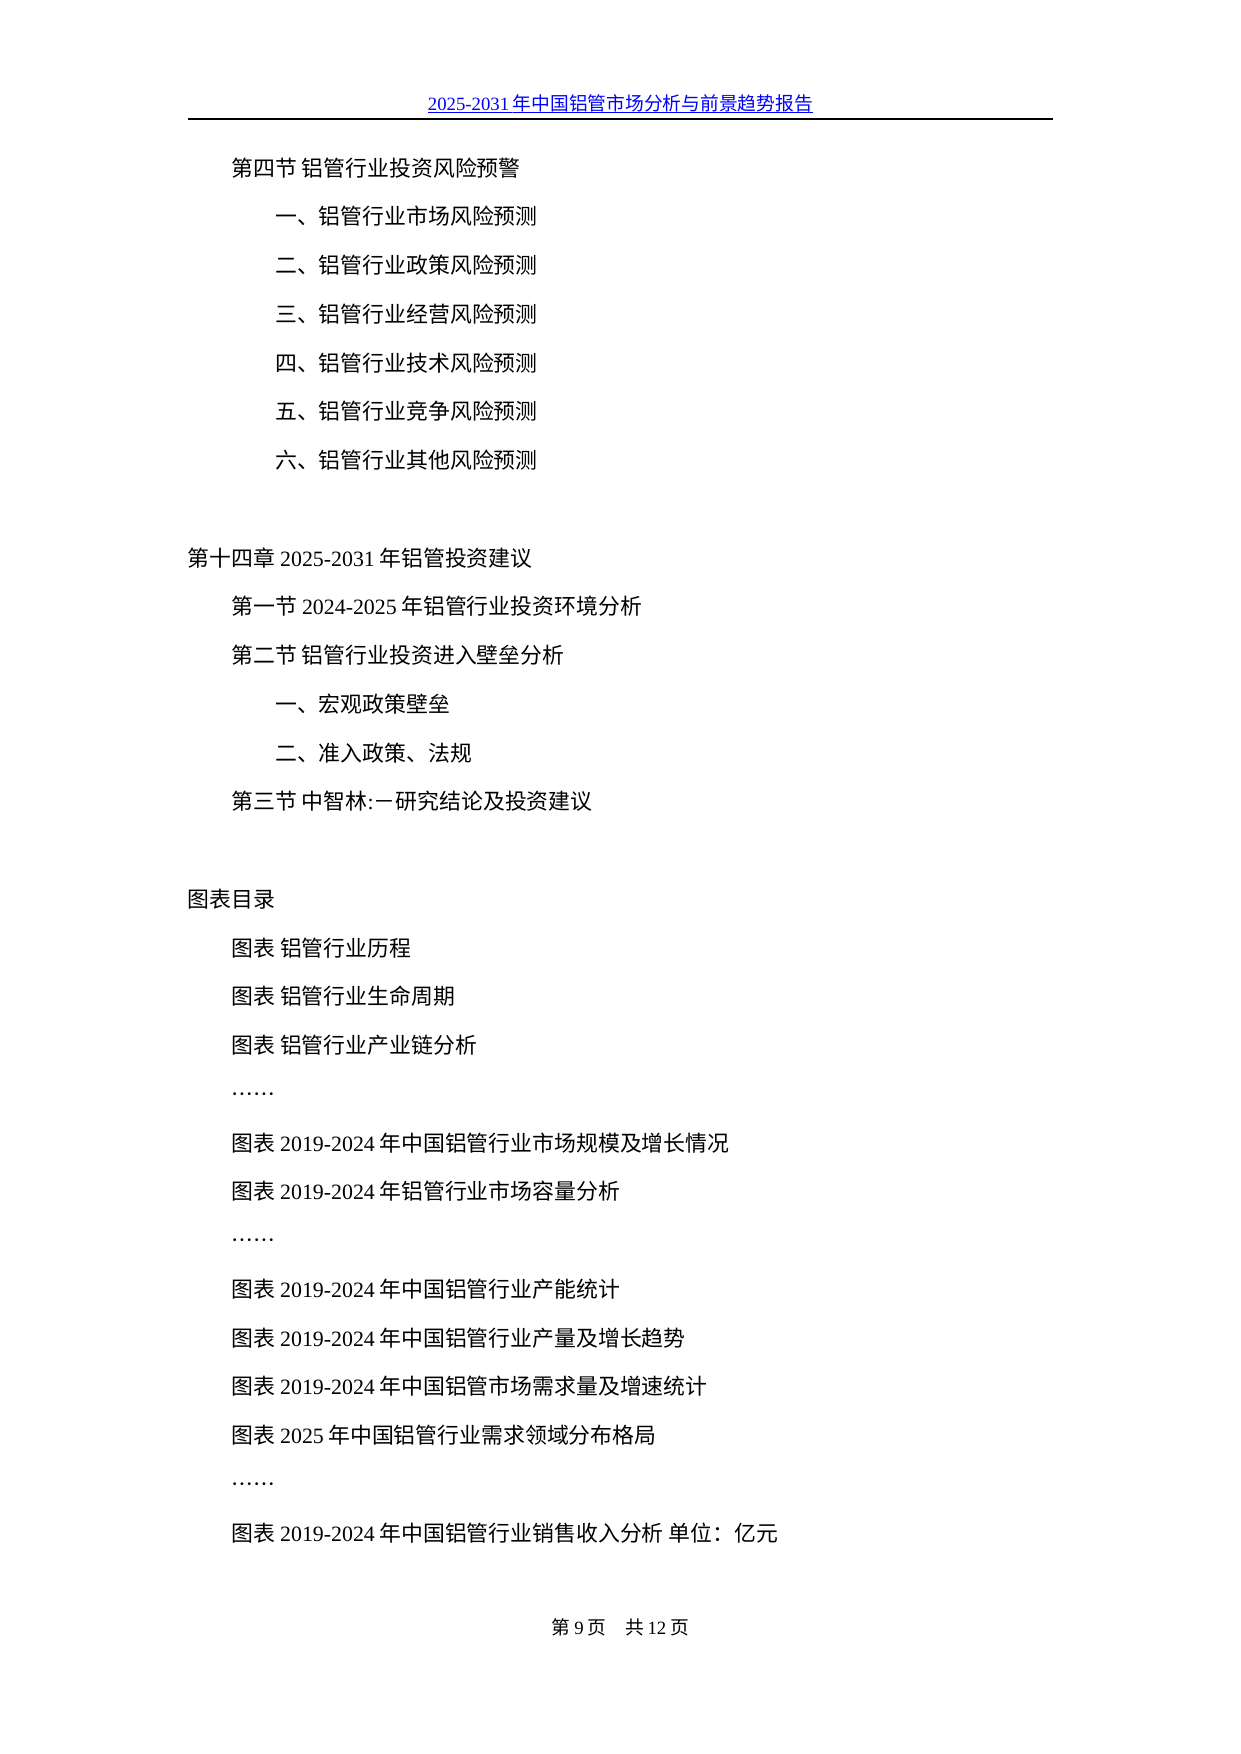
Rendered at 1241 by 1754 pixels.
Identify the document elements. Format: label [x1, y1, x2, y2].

text [187, 150, 1053, 1548]
